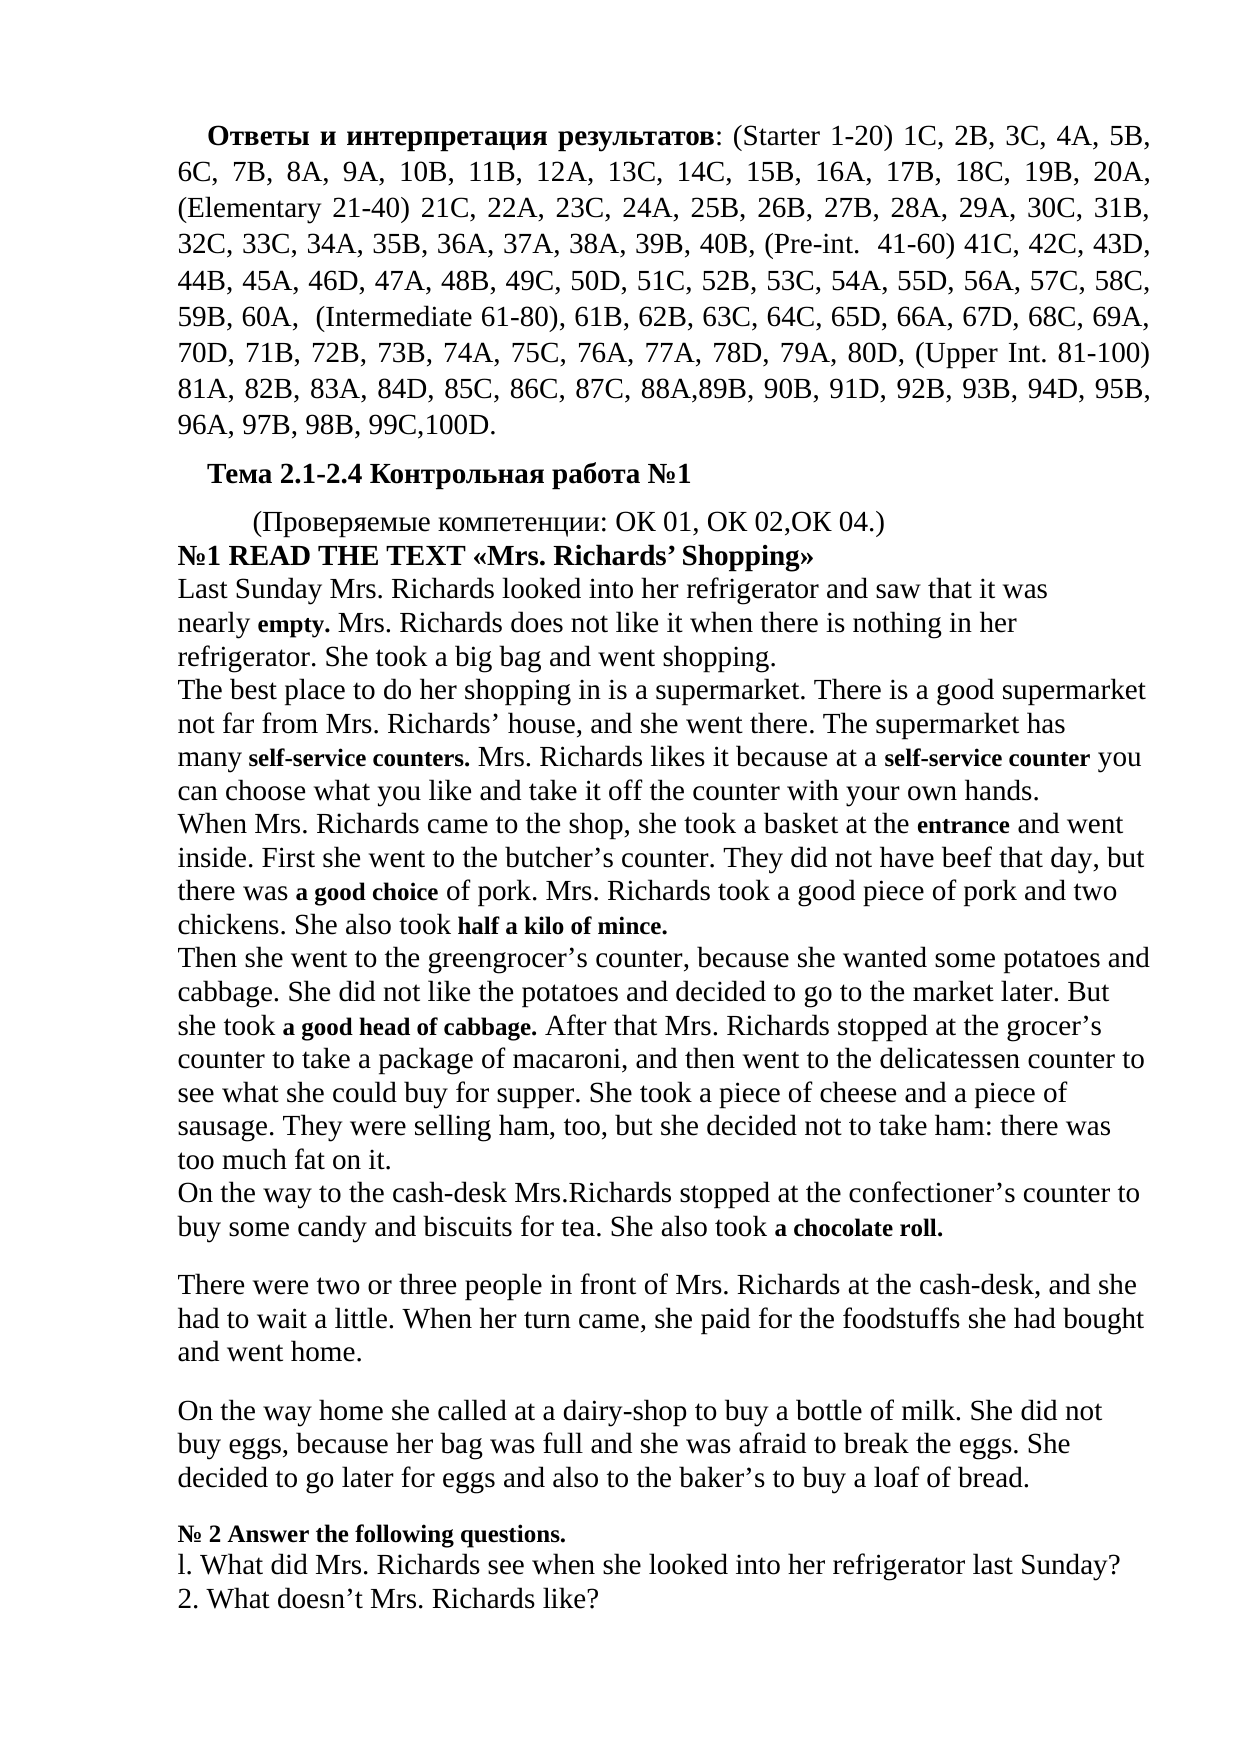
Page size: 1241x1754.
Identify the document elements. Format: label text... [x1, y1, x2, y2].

text (Проверяемые компетенции: ОК 01, ОК 02,ОК 04.) [177, 504, 1152, 538]
text On the way to the cash-desk Mrs.Richards stopped at the confectioner’s counter to buу some candy and biscuits for tea. She also took a chocolate roll. [177, 1175, 1152, 1242]
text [177, 1519, 1152, 1614]
text The best place to do her shopping in is a supermarket. There is a good supermarket not far from Mrs. Richards’ house, and she went there. The supermarket has many self-service counters. Mrs. Richards likes it because at a self-service counter you can choose what you like and take it off the counter with your own hands. [177, 672, 1152, 806]
text When Mrs. Richards came to the shop, she took a basket at the entrance and went inside. First she went to the butcher’s counter. They did not have beef that day, but there was a good choice of pork. Mrs. Richards took a good piece of pork and two chickens. She also took half a kilo of mince. [177, 806, 1152, 941]
text Тема 2.1-2.4 Контрольная работа №1 [177, 456, 1152, 489]
subtitle №1 READ THE TEXT «Mrs. Richards’ Shopping» [177, 538, 1152, 572]
text Last Sunday Mrs. Richards looked into her refrigerator and saw that it was nearly empty. Mrs. Richards does not like it when there is nothing in her refrigerator. She took a big bag and went shopping. [177, 572, 1152, 672]
text Then she went to the greengrocer’s counter, because she wanted some potatoes and cabbage. She did not like the potatoes and decided to go to the market later. But she took a good head of cabbage. After that Mrs. Richards stopped at the grocer’s counter to take a package of macaroni, and then went to the delicatessen counter to see what she could buy for supper. She took a piece of cheese and a piece of sausage. They were selling ham, too, but she decided not to take ham: there was too much fat on it. [177, 941, 1152, 1175]
text There were two or three people in front of Mrs. Richards at the cash-desk, and she had to wait a little. When her turn came, she paid for the foodstuffs she had bought and went home. [177, 1267, 1152, 1368]
text Ответы и интерпретация результатов: (Starter 1-20) 1C, 2B, 3C, 4A, 5B, 6C, 7B, 8A, 9A, 10B, 11B, 12А, 13C, 14C, 15B, 16A, 17B, 18C, 19B, 20A, (Elementary 21-40) 21C, 22A, 23C, 24A, 25B, 26B, 27B, 28A, 29A, 30C, 31B, 32C, 33C, 34A, 35B, 36A, 37A, 38A, 39B, 40B, (Pre-int. 41-60) 41C, 42C, 43D, 44B, 45A, 46D, 47A, 48B, 49C, 50D, 51C, 52B, 53C, 54A, 55D, 56A, 57C, 58C, 59B, 60A, (Intermediate 61-80), 61B, 62B, 63C, 64C, 65D, 66A, 67D, 68C, 69A, 70D, 71B, 72B, 73B, 74A, 75C, 76A, 77A, 78D, 79A, 80D, (Upper Int. 81-100) 81A, 82B, 83A, 84D, 85C, 86C, 87C, 88A,89B, 90B, 91D, 92B, 93B, 94D, 95B, 96A, 97B, 98B, 99C,100D. [177, 118, 1152, 441]
text On the way home she called at a dairy-shop to buy a bottle of milk. She did not buy eggs, because her bag was full and she was afraid to break the eggs. She decided to go later for eggs and also to the baker’s to buy a loaf of bread. [177, 1393, 1152, 1494]
